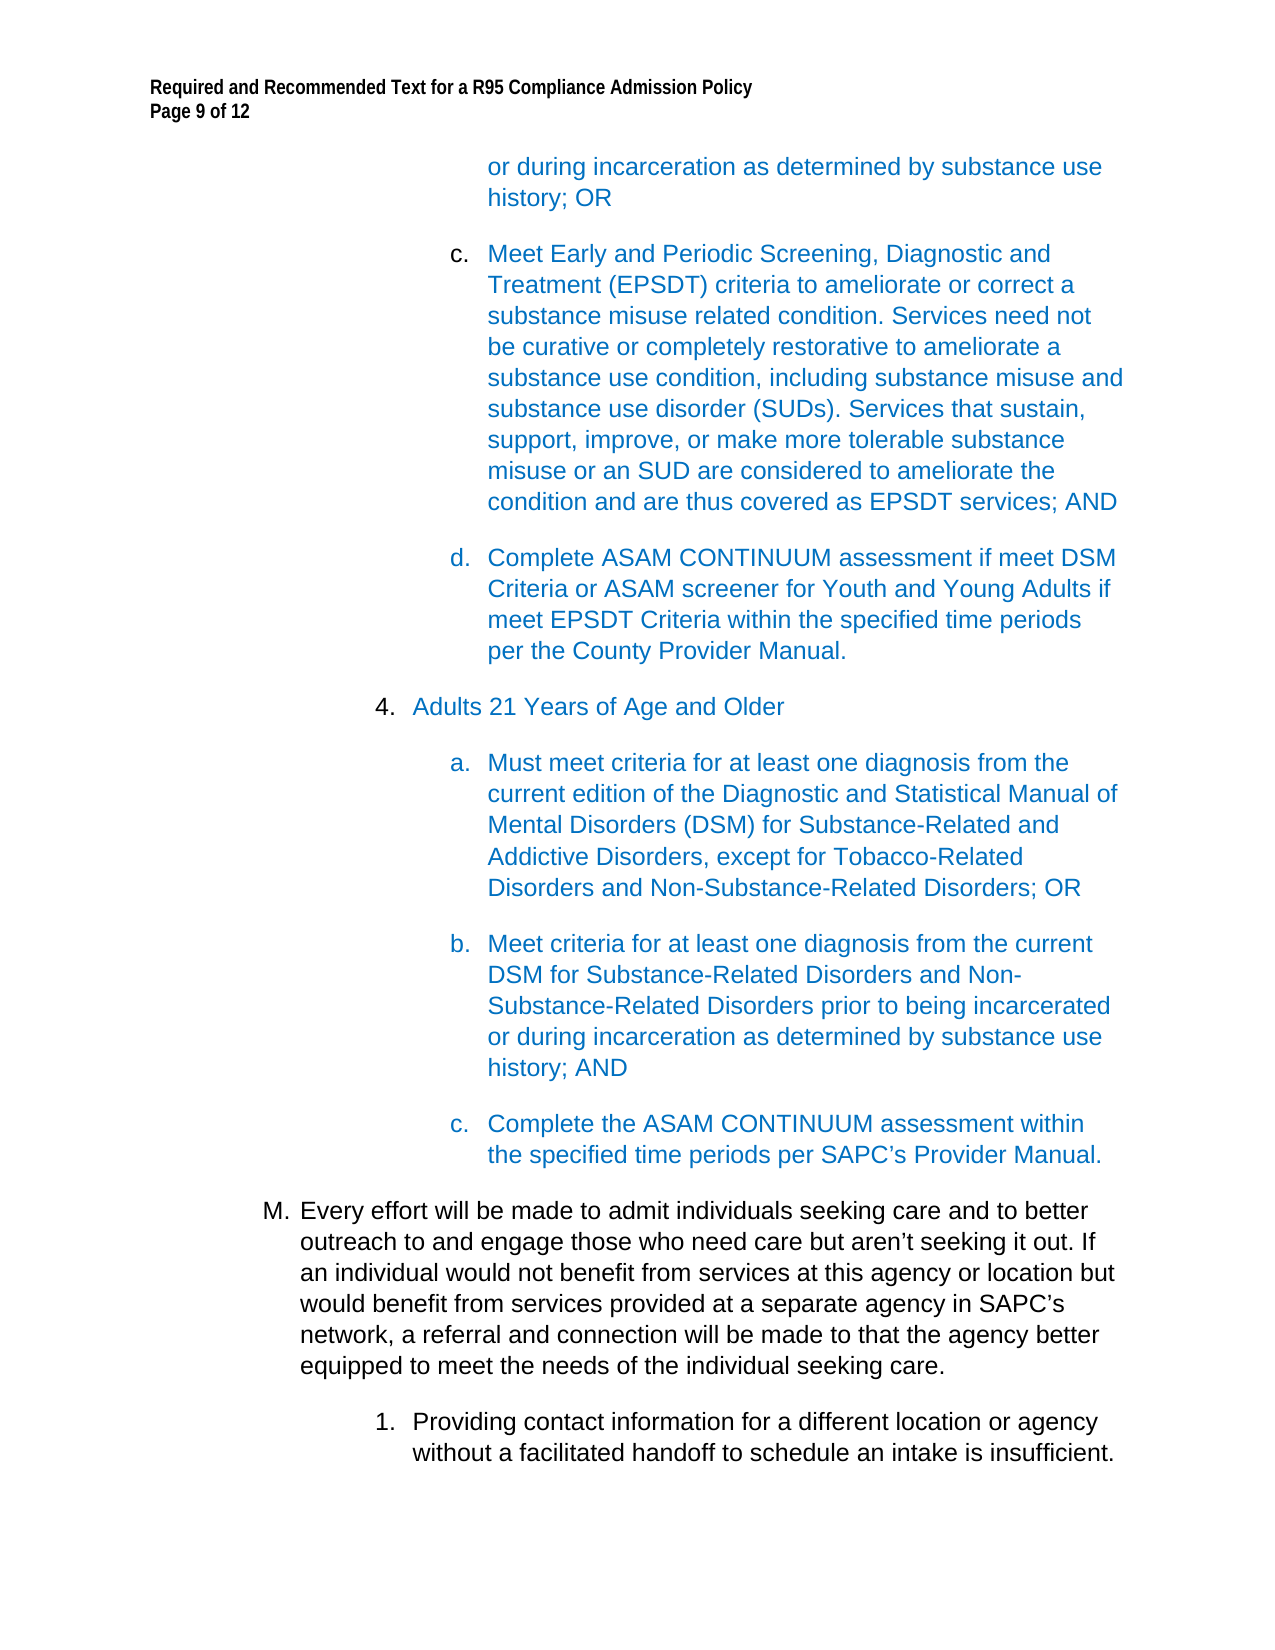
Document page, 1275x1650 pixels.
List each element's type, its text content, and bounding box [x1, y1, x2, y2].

list Meet criteria for at least one diagnosis from the current DSM for Substance-Related Disorders and Non-Substance-Related Disorders prior to being incarcerated or during incarceration as determined by substance use history; AND [450, 928, 1125, 1081]
list Complete ASAM CONTINUUM assessment if meet DSM Criteria or ASAM screener for Youth and Young Adults if meet EPSDT Criteria within the specified time periods per the County Provider Manual. [450, 543, 1125, 665]
list Complete the ASAM CONTINUUM assessment within the specified time periods per SAPC’s Provider Manual. [450, 1109, 1125, 1168]
list Every effort will be made to admit individuals seeking care and to better outreach to and engage those who need care but aren’t seeking it out. If an individual would not benefit from services at this agency or location but would benefit from services provided at a separate agency in SAPC’s network, a referral and connection will be made to that the agency better equipped to meet the needs of the individual seeking care. [262, 1196, 1125, 1380]
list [450, 152, 1125, 211]
list Providing contact information for a different location or agency without a facilitated handoff to schedule an intake is insufficient. [375, 1407, 1125, 1467]
list Adults 21 Years of Age and Older [375, 692, 1125, 721]
list Meet Early and Periodic Screening, Diagnostic and Treatment (EPSDT) criteria to ameliorate or correct a substance misuse related condition. Services need not be curative or completely restorative to ameliorate a substance use condition, including substance misuse and substance use disorder (SUDs). Services that sustain, support, improve, or make more tolerable substance misuse or an SUD are considered to ameliorate the condition and are thus covered as EPSDT services; AND [450, 239, 1125, 516]
list Must meet criteria for at least one diagnosis from the current edition of the Diagnostic and Statistical Manual of Mental Disorders (DSM) for Substance-Related and Addictive Disorders, except for Tobacco-Related Disorders and Non-Substance-Related Disorders; OR [450, 748, 1125, 901]
